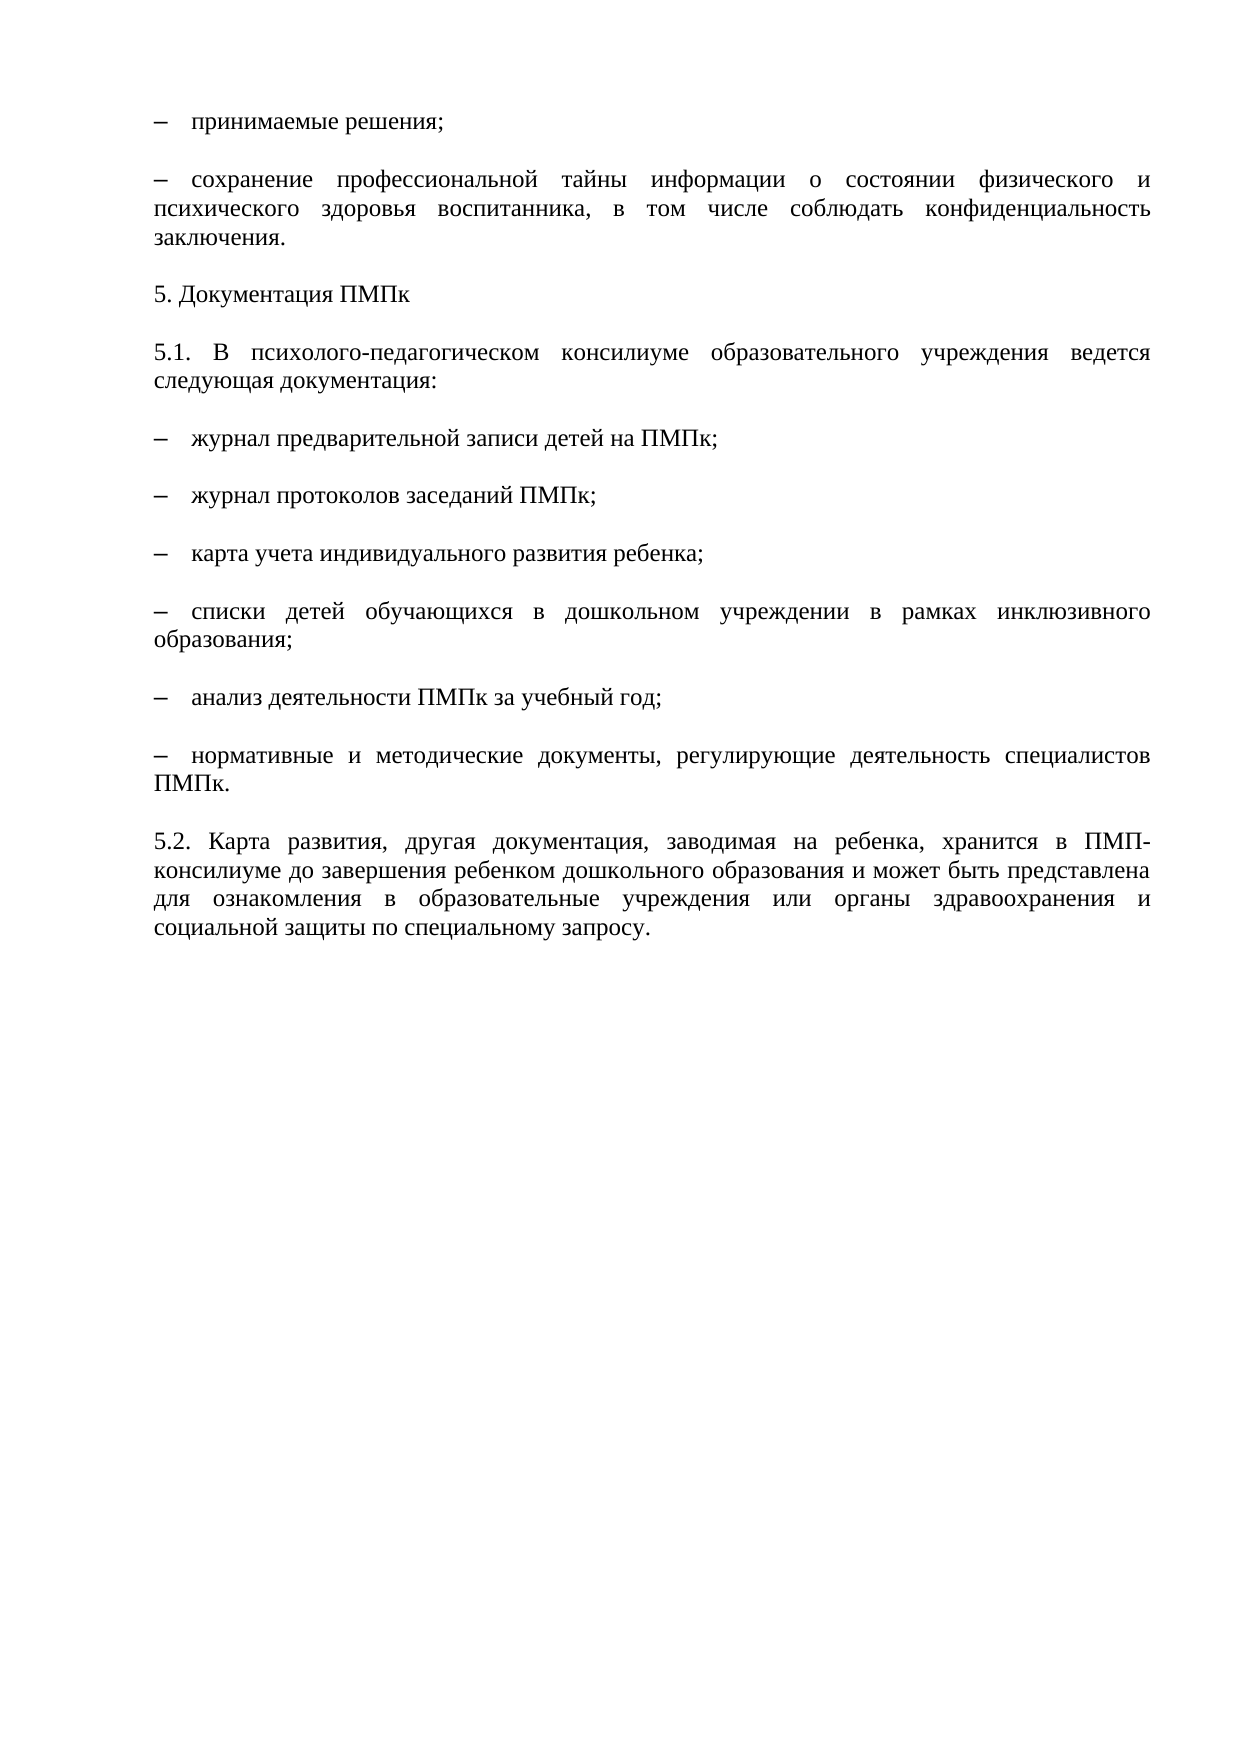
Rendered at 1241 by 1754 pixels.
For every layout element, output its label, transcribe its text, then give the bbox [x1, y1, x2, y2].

list списки детей обучающихся в дошкольном учреждении в рамках инклюзивного образования; [153, 596, 1152, 653]
list карта учета индивидуального развития ребенка; [153, 538, 1152, 567]
list анализ деятельности ПМПк за учебный год; [153, 682, 1152, 711]
list журнал протоколов заседаний ПМПк; [153, 480, 1152, 509]
list нормативные и методические документы, регулирующие деятельность специалистов ПМПк. [153, 739, 1152, 797]
text 5. Документация ПМПк [153, 279, 1152, 308]
list журнал предварительной записи детей на ПМПк; [153, 423, 1152, 452]
list принимаемые решения; [153, 106, 1152, 135]
list сохранение профессиональной тайны информации о состоянии физического и психического здоровья воспитанника, в том числе соблюдать конфиденциальность заключения. [153, 164, 1152, 250]
text 5.1. В психолого-педагогическом консилиуме образовательного учреждения ведется следующая документация: [153, 337, 1152, 394]
text 5.2. Карта развития, другая документация, заводимая на ребенка, хранится в ПМП-консилиуме до завершения ребенком дошкольного образования и может быть представлена для ознакомления в образовательные учреждения или органы здравоохранения и социальной защиты по специальному запросу. [153, 826, 1152, 941]
